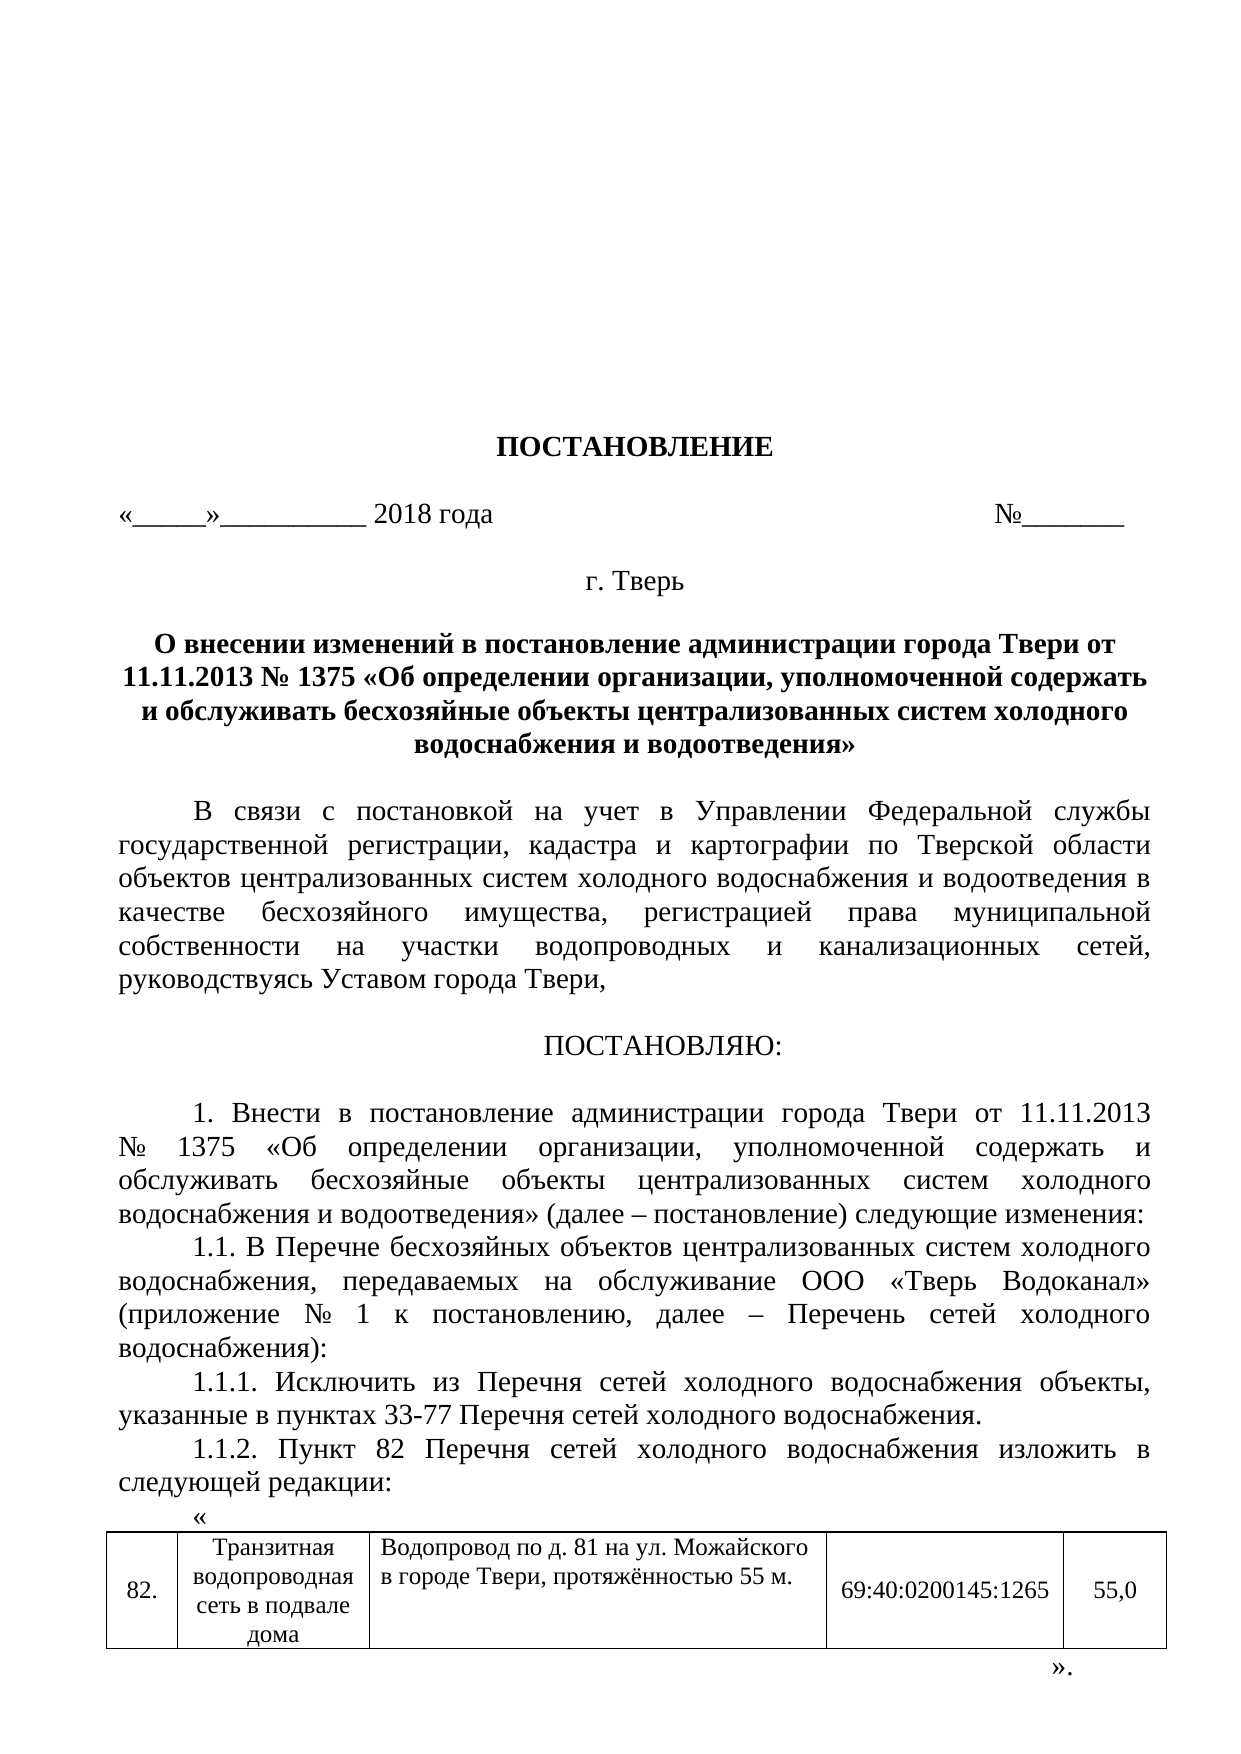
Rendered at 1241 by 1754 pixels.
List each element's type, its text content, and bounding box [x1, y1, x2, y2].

text ПОСТАНОВЛЯЮ: [118, 1028, 1152, 1062]
text «_____»__________ 2018 года №_______ [118, 496, 1152, 530]
list 1.1.2. Пункт 82 Перечня сетей холодного водоснабжения изложить в следующей редакции: [118, 1431, 1152, 1498]
text ПОСТАНОВЛЕНИЕ [118, 429, 1152, 463]
table_header 69:40:0200145:1265 [827, 1533, 1063, 1647]
list « [118, 1498, 1152, 1531]
text О внесении изменений в постановление администрации города Твери от 11.11.2013 № 1375 «Об определении организации, уполномоченной содержать и обслуживать бесхозяйные объекты централизованных систем холодного водоснабжения и водоотведения» [118, 626, 1152, 760]
table_header 55,0 [1064, 1533, 1166, 1647]
list 1.1. В Перечне бесхозяйных объектов централизованных систем холодного водоснабжения, передаваемых на обслуживание ООО «Тверь Водоканал» (приложение № 1 к постановлению, далее – Перечень сетей холодного водоснабжения): [118, 1229, 1152, 1364]
table_header Транзитная водопроводная сеть в подвале дома [178, 1533, 369, 1647]
table_header 82. [107, 1533, 177, 1647]
list ». [118, 1649, 1152, 1682]
table_header Водопровод по д. 81 на ул. Можайского в городе Твери, протяжённостью 55 м. [370, 1533, 826, 1647]
list 1. Внести в постановление администрации города Твери от 11.11.2013 № 1375 «Об определении организации, уполномоченной содержать и обслуживать бесхозяйные объекты централизованных систем холодного водоснабжения и водоотведения» (далее – постановление) следующие изменения: [118, 1095, 1152, 1229]
text В связи с постановкой на учет в Управлении Федеральной службы государственной регистрации, кадастра и картографии по Тверской области объектов централизованных систем холодного водоснабжения и водоотведения в качестве бесхозяйного имущества, регистрацией права муниципальной собственности на участки водопроводных и канализационных сетей, руководствуясь Уставом города Твери, [118, 793, 1152, 995]
list 1.1.1. Исключить из Перечня сетей холодного водоснабжения объекты, указанные в пунктах 33-77 Перечня сетей холодного водоснабжения. [118, 1364, 1152, 1431]
text г. Тверь [118, 563, 1152, 597]
